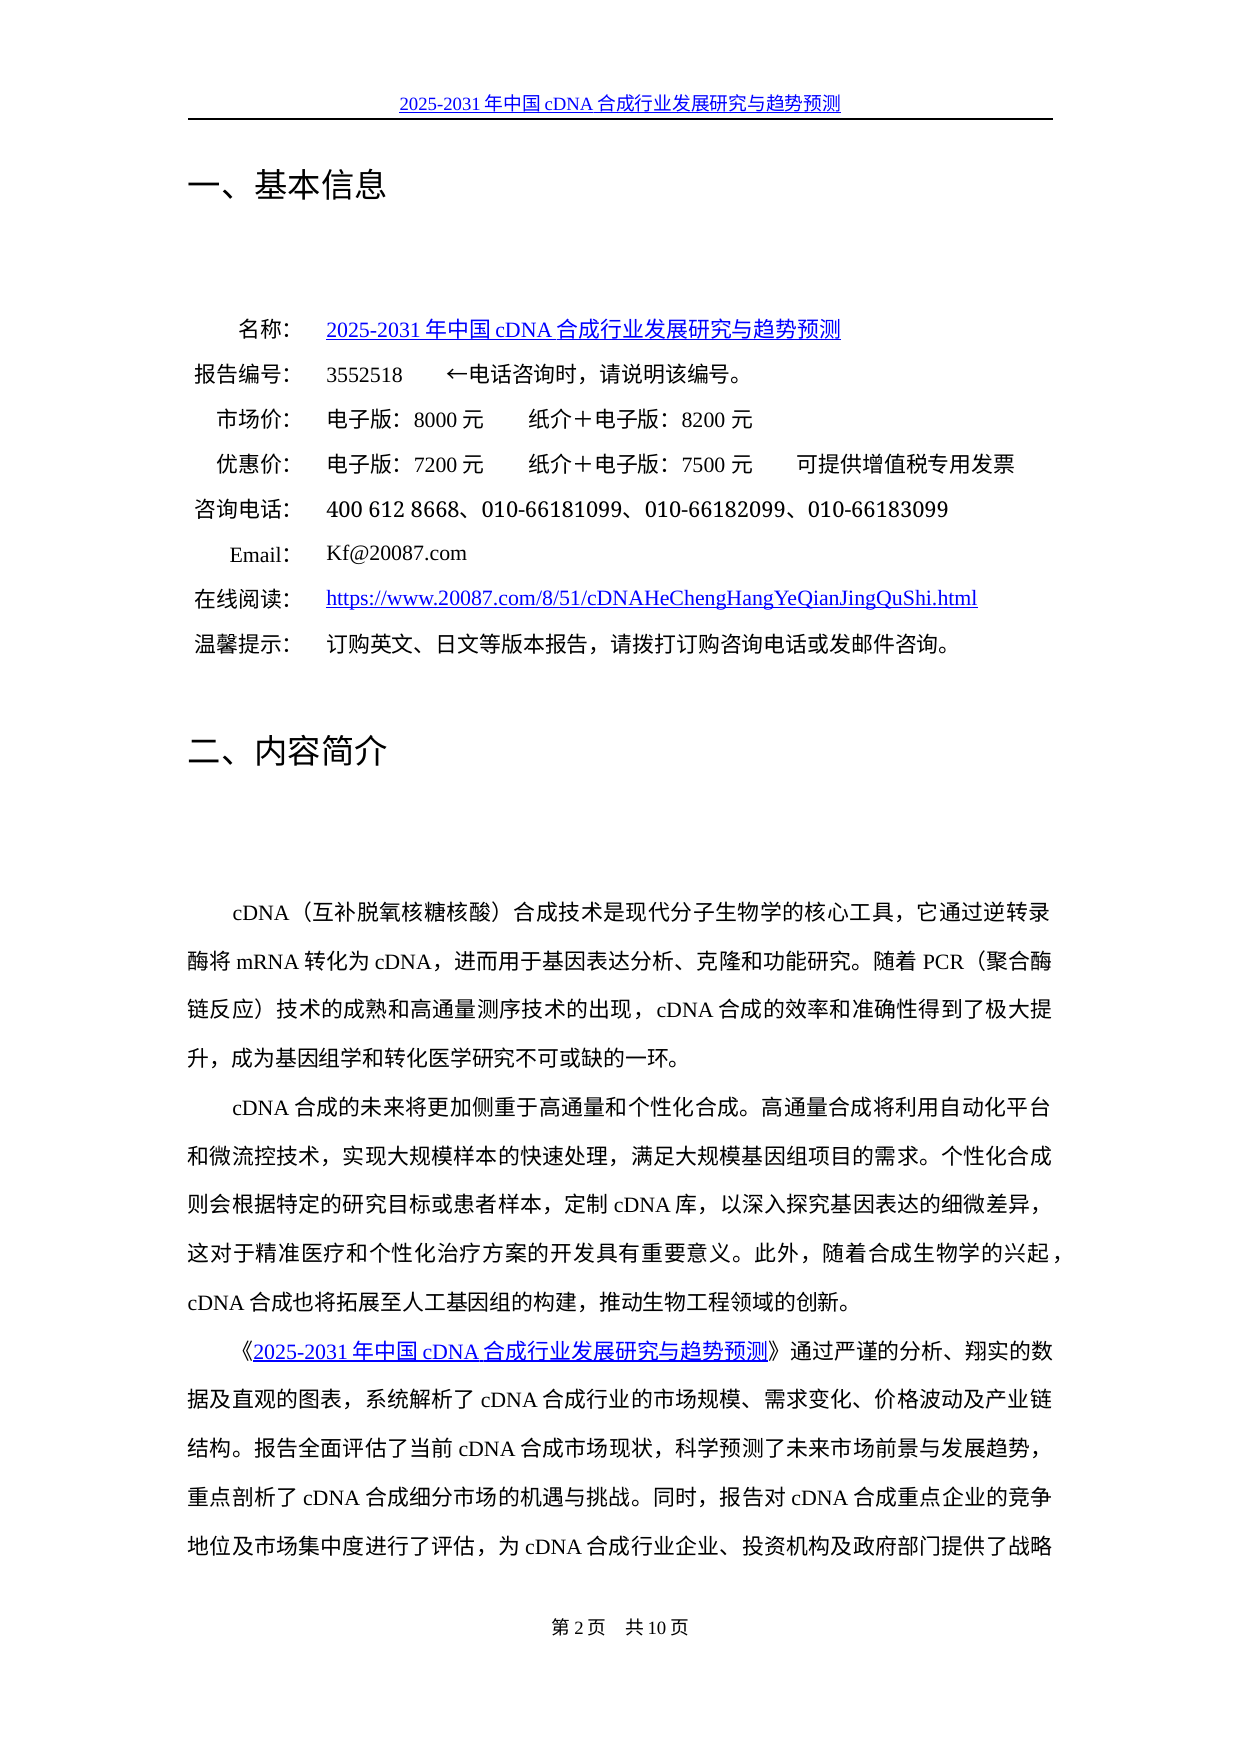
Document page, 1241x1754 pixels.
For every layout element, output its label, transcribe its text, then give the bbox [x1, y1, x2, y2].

table_header 名称： [167, 312, 315, 357]
table_cell 优惠价： [167, 447, 315, 492]
table_cell 报告编号： [167, 357, 315, 402]
table_cell 电子版：8000 元 纸介＋电子版：8200 元 [315, 402, 1073, 447]
table_cell 电子版：7200 元 纸介＋电子版：7500 元 可提供增值税专用发票 [315, 447, 1073, 492]
table_header 2025-2031年中国cDNA合成行业发展研究与趋势预测 [315, 312, 1073, 357]
table_cell 温馨提示： [167, 627, 315, 672]
title 一、基本信息 [187, 150, 1053, 215]
table_cell 订购英文、日文等版本报告，请拨打订购咨询电话或发邮件咨询。 [315, 627, 1073, 672]
table_cell [315, 582, 1073, 627]
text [187, 894, 1053, 1561]
table_cell 市场价： [167, 402, 315, 447]
table_cell Kf@20087.com [315, 537, 1073, 582]
title 二、内容简介 [187, 717, 1053, 782]
table_cell 400 612 8668、010-66181099、010-66182099、010-66183099 [315, 492, 1073, 537]
table_cell 3552518 ←电话咨询时，请说明该编号。 [315, 357, 1073, 402]
table_cell 在线阅读： [167, 582, 315, 627]
table_cell Email： [167, 537, 315, 582]
table_cell 咨询电话： [167, 492, 315, 537]
